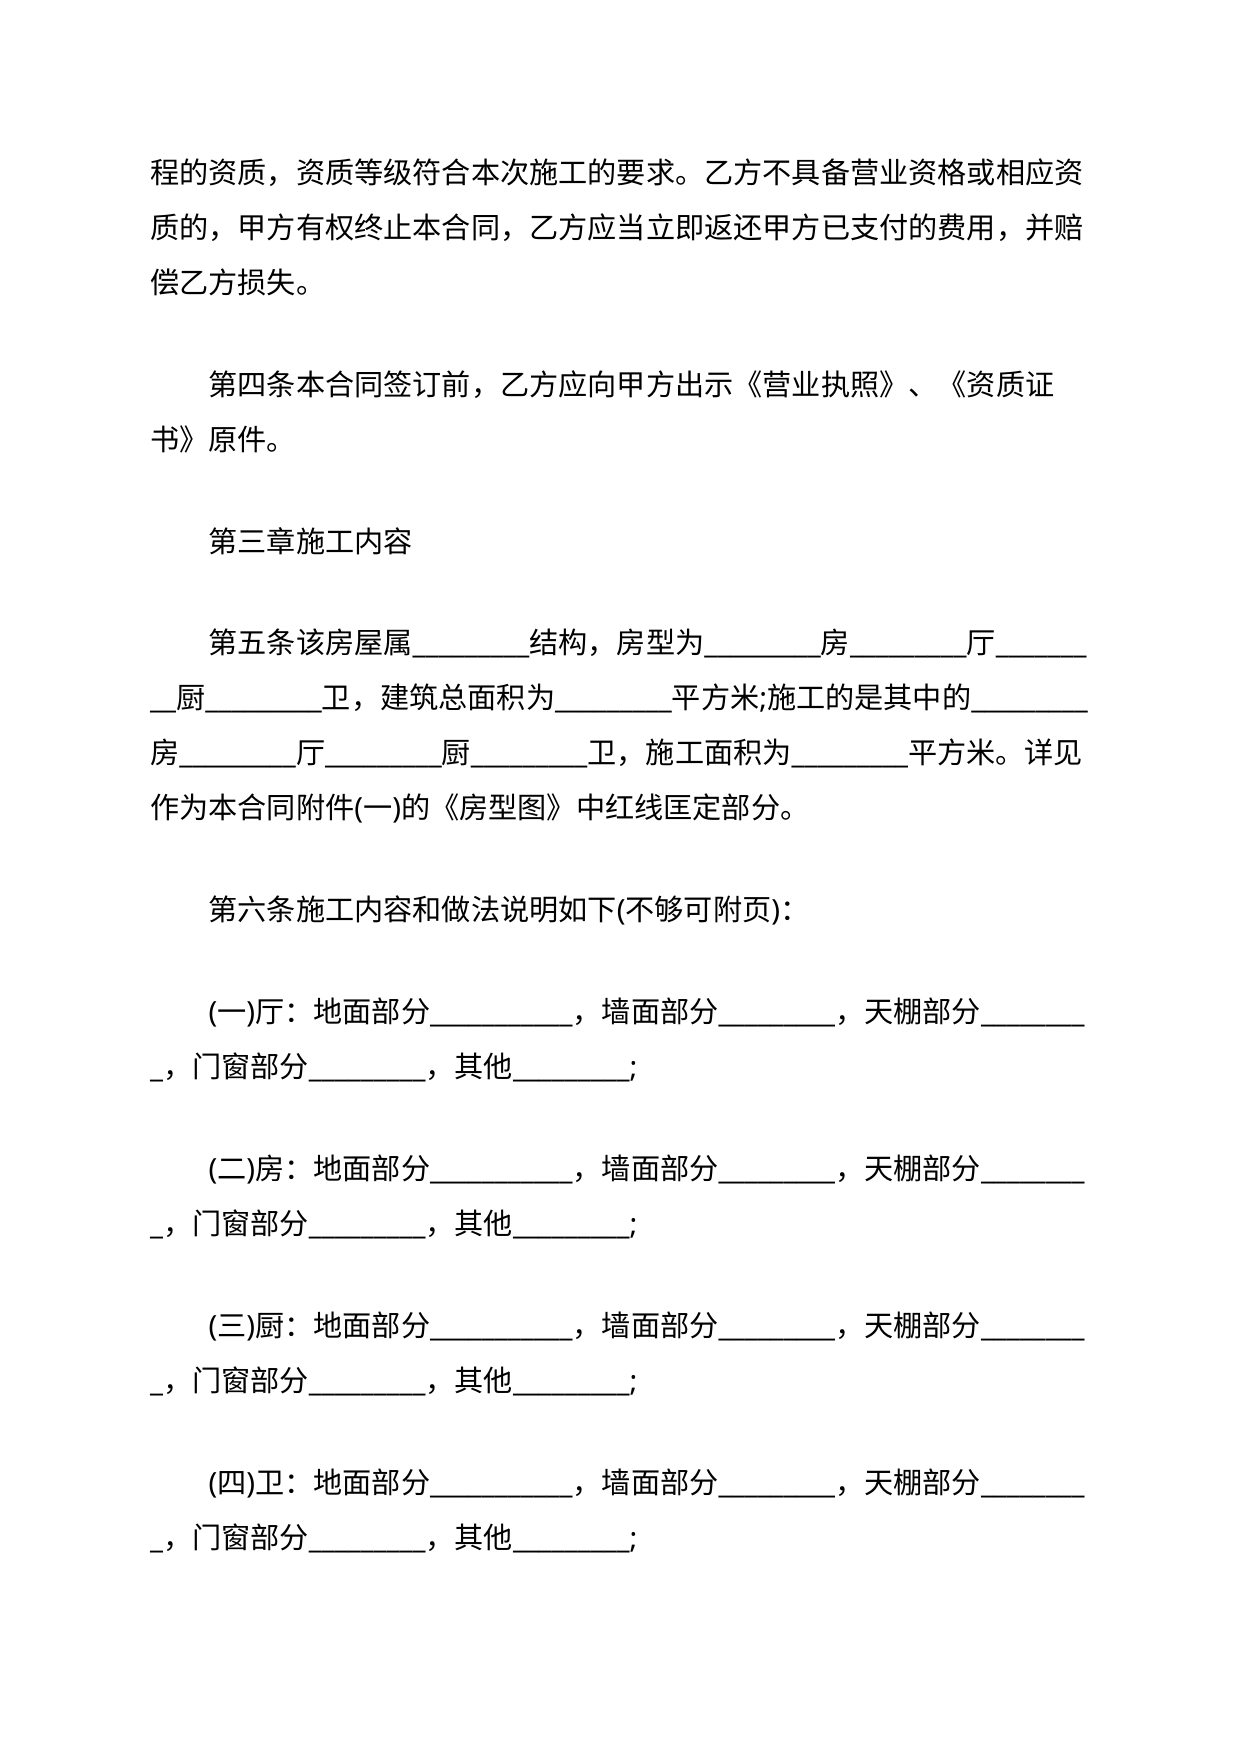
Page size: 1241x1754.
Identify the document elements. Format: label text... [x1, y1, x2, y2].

text 第四条本合同签订前，乙方应向甲方出示《营业执照》、《资质证书》原件。 [150, 362, 1090, 459]
text (二)房：地面部分___________，墙面部分_________，天棚部分_________，门窗部分_________，其他_________; [150, 1146, 1090, 1243]
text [150, 150, 1090, 302]
text 第六条施工内容和做法说明如下(不够可附页)： [150, 887, 1090, 929]
text (四)卫：地面部分___________，墙面部分_________，天棚部分_________，门窗部分_________，其他_________; [150, 1460, 1090, 1557]
text 第三章施工内容 [150, 518, 1090, 561]
text (三)厨：地面部分___________，墙面部分_________，天棚部分_________，门窗部分_________，其他_________; [150, 1303, 1090, 1400]
text (一)厅：地面部分___________，墙面部分_________，天棚部分_________，门窗部分_________，其他_________; [150, 989, 1090, 1086]
text 第五条该房屋属_________结构，房型为_________房_________厅_________厨_________卫，建筑总面积为_________平方米;施工的是其中的_________房_________厅_________厨_________卫，施工面积为_________平方米。详见作为本合同附件(一)的《房型图》中红线匡定部分。 [150, 620, 1090, 827]
